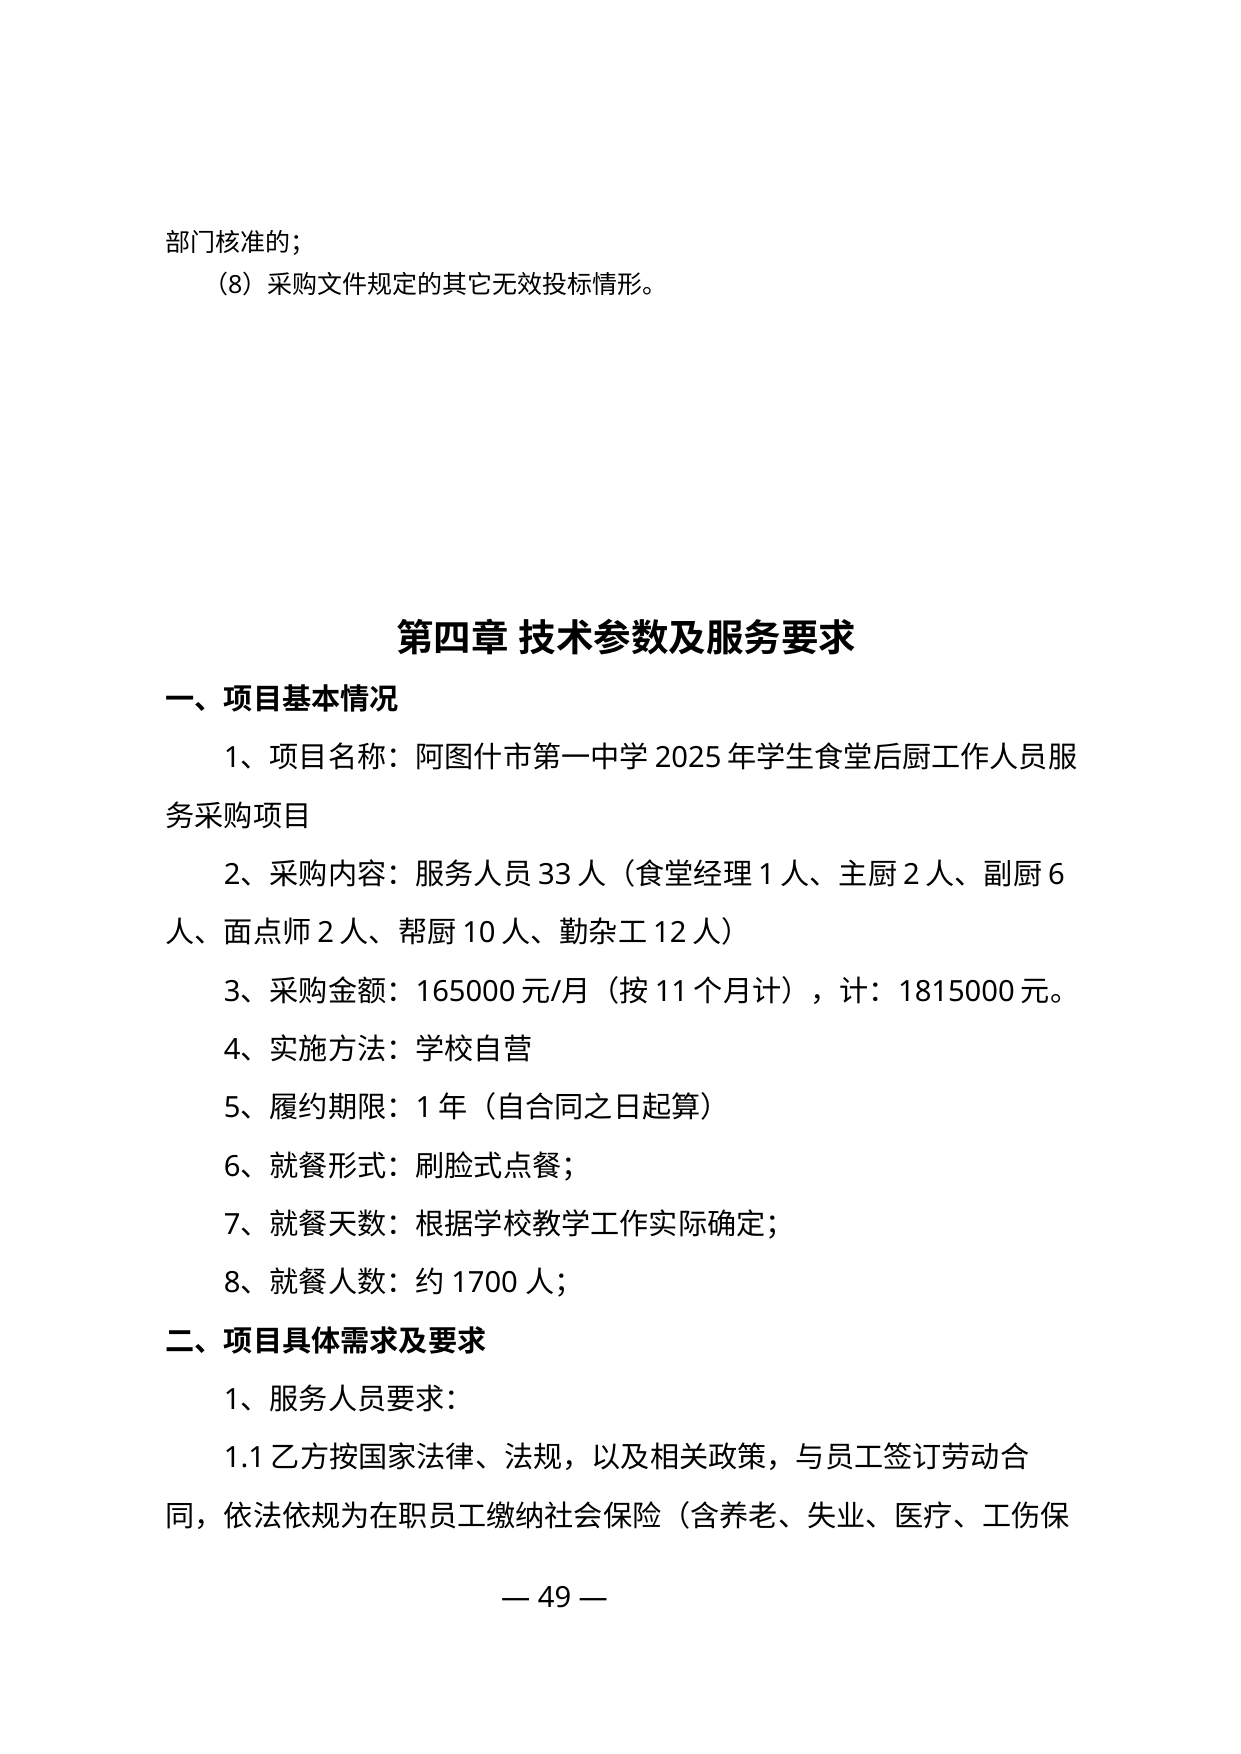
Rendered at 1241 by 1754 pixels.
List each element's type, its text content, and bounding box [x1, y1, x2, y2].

text 7、就餐天数：根据学校教学工作实际确定； [165, 1188, 1087, 1246]
text 3、采购金额：165000元/月（按11个月计），计：1815000元。 [165, 954, 1087, 1013]
text （8）采购文件规定的其它无效投标情形。 [165, 260, 1087, 302]
text 1、项目名称：阿图什市第一中学2025年学生食堂后厨工作人员服务采购项目 [165, 721, 1087, 838]
text 4、实施方法：学校自营 [165, 1013, 1087, 1071]
text 6、就餐形式：刷脸式点餐； [165, 1129, 1087, 1188]
text 第四章 技术参数及服务要求 [165, 608, 1087, 663]
text 5、履约期限：1年（自合同之日起算） [165, 1071, 1087, 1129]
text 1、服务人员要求： [165, 1363, 1087, 1421]
text 二、项目具体需求及要求 [165, 1304, 1087, 1363]
text 2、采购内容：服务人员33人（食堂经理1人、主厨2人、副厨6人、面点师2人、帮厨10人、勤杂工12人） [165, 838, 1087, 954]
text 8、就餐人数：约 1700 人； [165, 1246, 1087, 1304]
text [165, 218, 1087, 260]
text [165, 1421, 1087, 1538]
text 一、项目基本情况 [165, 663, 1087, 721]
